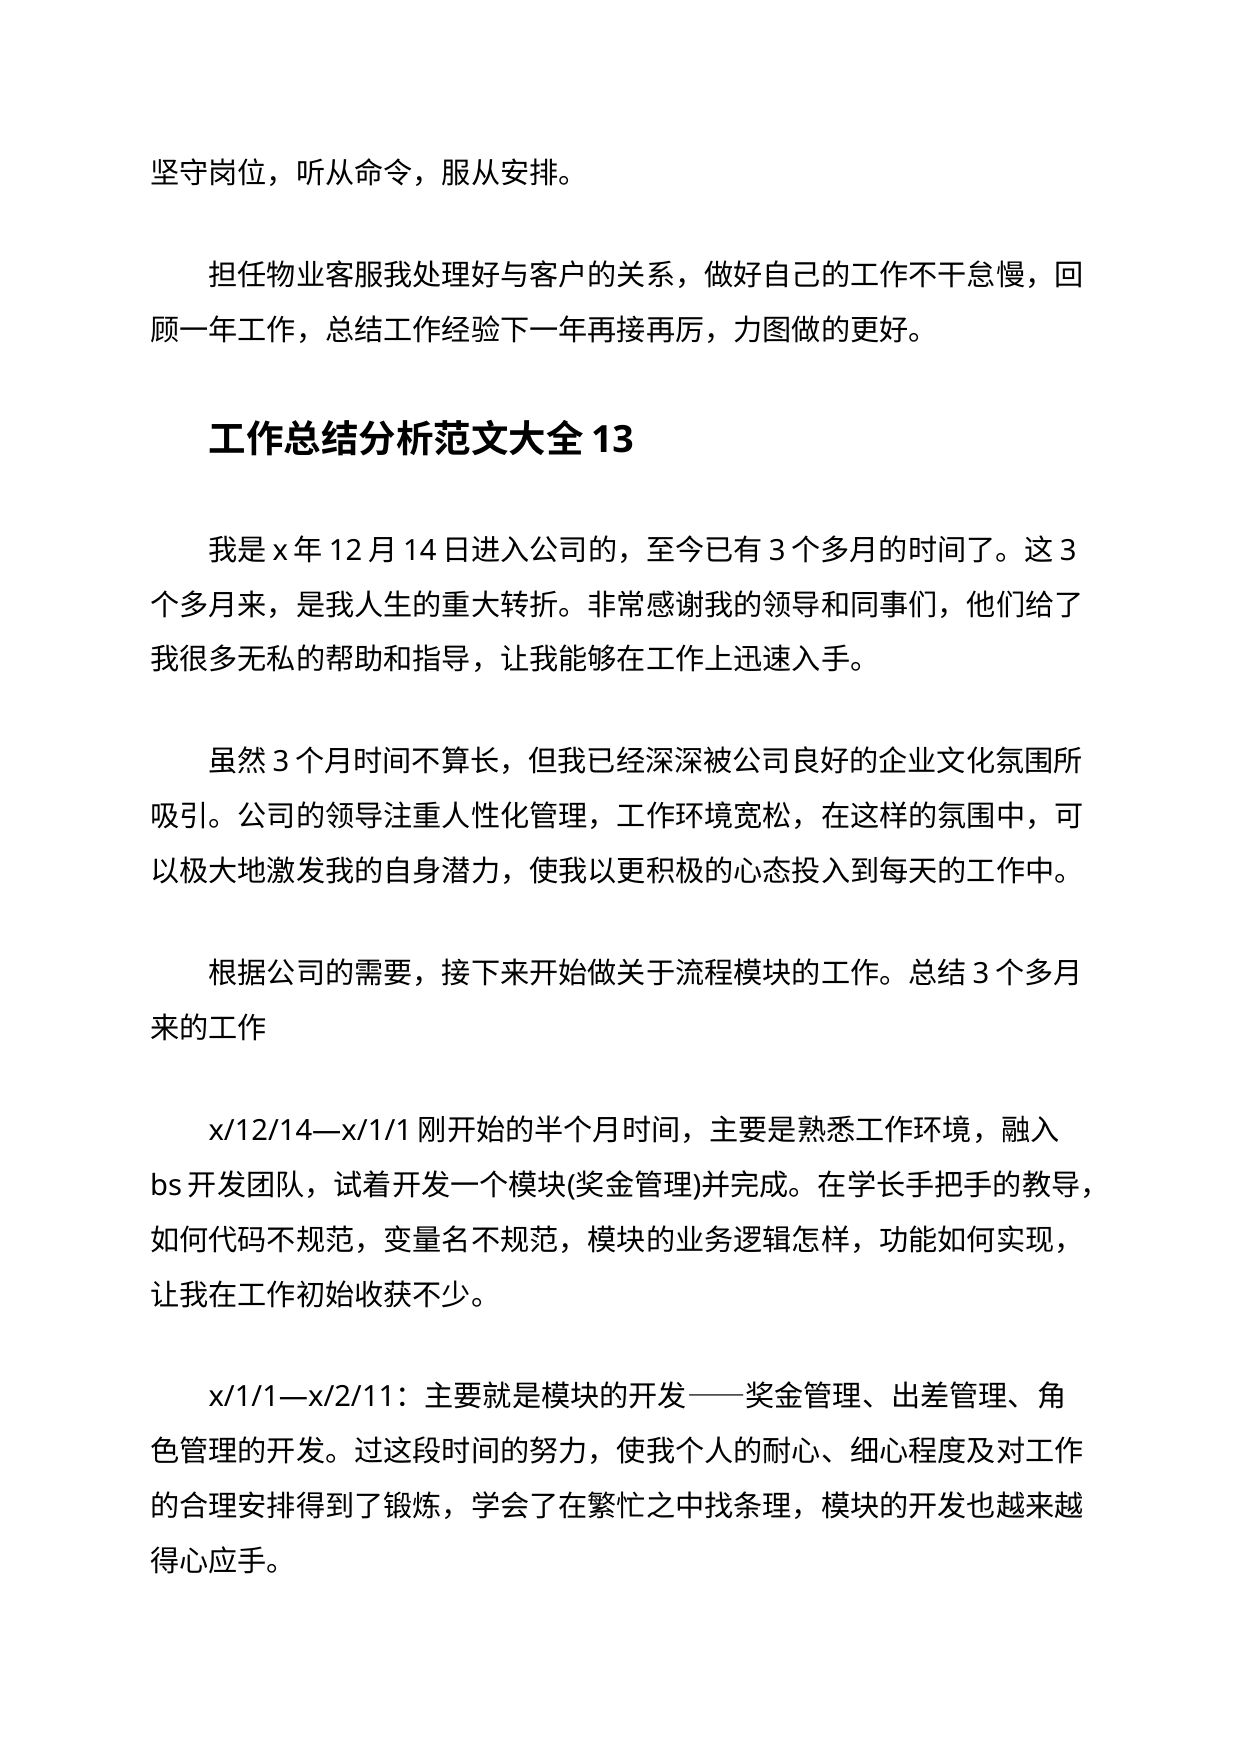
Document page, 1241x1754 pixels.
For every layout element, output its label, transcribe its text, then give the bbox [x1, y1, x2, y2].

text 根据公司的需要，接下来开始做关于流程模块的工作。总结3个多月来的工作 [150, 949, 1090, 1047]
text 我是x年12月14日进入公司的，至今已有3个多月的时间了。这3个多月来，是我人生的重大转折。非常感谢我的领导和同事们，他们给了我很多无私的帮助和指导，让我能够在工作上迅速入手。 [150, 526, 1090, 678]
text 工作总结分析范文大全13 [150, 408, 1090, 463]
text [150, 150, 1090, 192]
text x/12/14—x/1/1刚开始的半个月时间，主要是熟悉工作环境，融入bs开发团队，试着开发一个模块(奖金管理)并完成。在学长手把手的教导，如何代码不规范，变量名不规范，模块的业务逻辑怎样，功能如何实现，让我在工作初始收获不少。 [150, 1106, 1090, 1313]
text x/1/1—x/2/11：主要就是模块的开发——奖金管理、出差管理、角色管理的开发。过这段时间的努力，使我个人的耐心、细心程度及对工作的合理安排得到了锻炼，学会了在繁忙之中找条理，模块的开发也越来越得心应手。 [150, 1373, 1090, 1580]
text 担任物业客服我处理好与客户的关系，做好自己的工作不干怠慢，回顾一年工作，总结工作经验下一年再接再厉，力图做的更好。 [150, 252, 1090, 349]
text 虽然3个月时间不算长，但我已经深深被公司良好的企业文化氛围所吸引。公司的领导注重人性化管理，工作环境宽松，在这样的氛围中，可以极大地激发我的自身潜力，使我以更积极的心态投入到每天的工作中。 [150, 738, 1090, 890]
